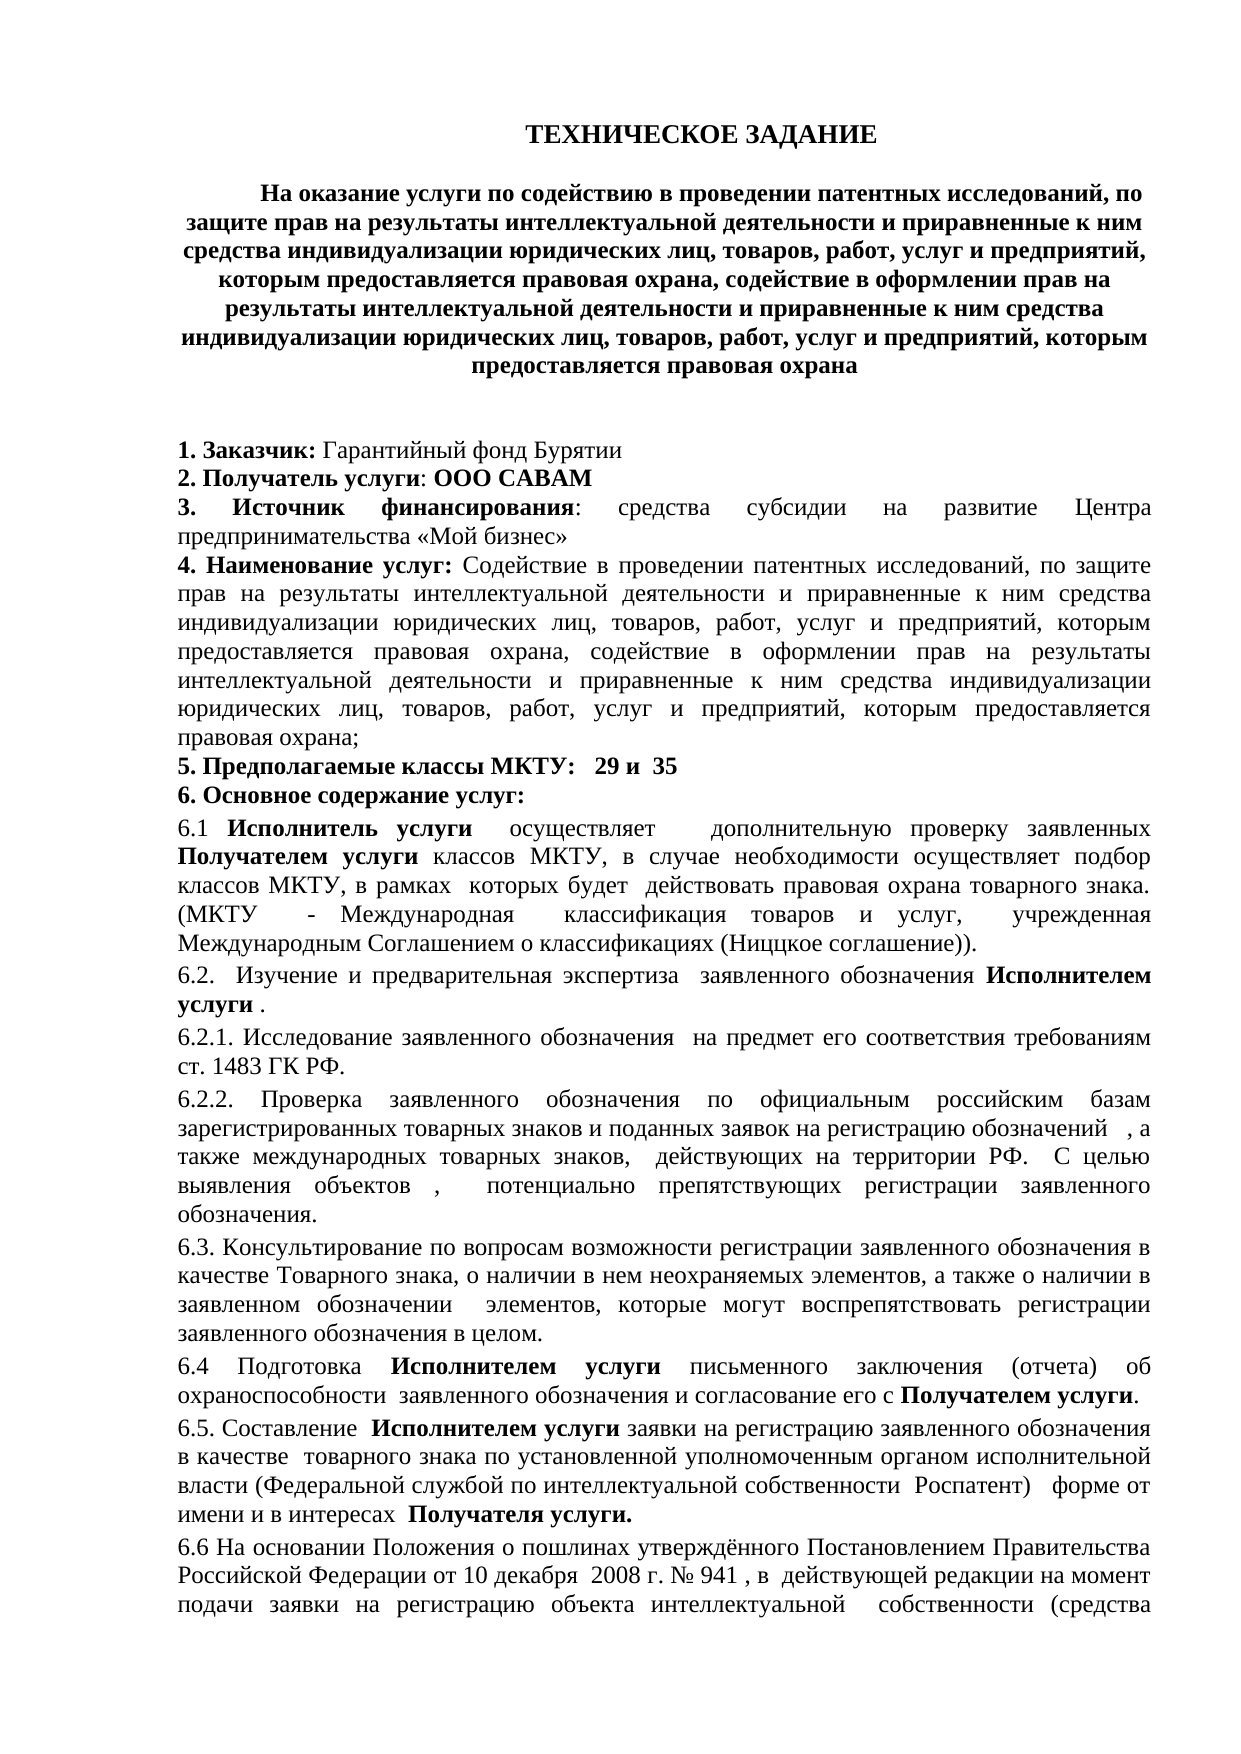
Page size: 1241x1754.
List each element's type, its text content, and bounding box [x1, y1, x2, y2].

text 2. Получатель услуги: ООО САВАМ [177, 463, 1152, 492]
text 6.2. Изучение и предварительная экспертиза заявленного обозначения Исполнителем услуги . [177, 961, 1152, 1018]
text ТЕХНИЧЕСКОЕ ЗАДАНИЕ [177, 118, 1152, 149]
text 6.3. Консультирование по вопросам возможности регистрации заявленного обозначения в качестве Товарного знака, о наличии в нем неохраняемых элементов, а также о наличии в заявленном обозначении элементов, которые могут воспрепятствовать регистрации заявленного обозначения в целом. [177, 1232, 1152, 1347]
text 6.2.1. Исследование заявленного обозначения на предмет его соответствия требованиям ст. 1483 ГК РФ. [177, 1022, 1152, 1080]
text 4. Наименование услуг: Содействие в проведении патентных исследований, по защите прав на результаты интеллектуальной деятельности и приравненные к ним средства индивидуализации юридических лиц, товаров, работ, услуг и предприятий, которым предоставляется правовая охрана, содействие в оформлении прав на результаты интеллектуальной деятельности и приравненные к ним средства индивидуализации юридических лиц, товаров, работ, услуг и предприятий, которым предоставляется правовая охрана; [177, 550, 1152, 751]
text 6.1 Исполнитель услуги осуществляет дополнительную проверку заявленных Получателем услуги классов МКТУ, в случае необходимости осуществляет подбор классов МКТУ, в рамках которых будет действовать правовая охрана товарного знака. (МКТУ - Международная классификация товаров и услуг, учрежденная Международным Соглашением о классификациях (Ниццкое соглашение)). [177, 813, 1152, 956]
text 6.2.2. Проверка заявленного обозначения по официальным российским базам зарегистрированных товарных знаков и поданных заявок на регистрацию обозначений , а также международных товарных знаков, действующих на территории РФ. С целью выявления объектов , потенциально препятствующих регистрации заявленного обозначения. [177, 1084, 1152, 1228]
text 3. Источник финансирования: средства субсидии на развитие Центра предпринимательства «Мой бизнес» [177, 492, 1152, 550]
text 5. Предполагаемые классы МКТУ: 29 и 35 [177, 751, 1152, 780]
text 6.5. Составление Исполнителем услуги заявки на регистрацию заявленного обозначения в качестве товарного знака по установленной уполномоченным органом исполнительной власти (Федеральной службой по интеллектуальной собственности Роспатент) форме от имени и в интересах Получателя услуги. [177, 1413, 1152, 1528]
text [177, 1532, 1152, 1618]
text 6. Основное содержание услуг: [177, 780, 1152, 808]
text 6.4 Подготовка Исполнителем услуги письменного заключения (отчета) об охраноспособности заявленного обозначения и согласование его с Получателем услуги. [177, 1351, 1152, 1408]
text 1. Заказчик: Гарантийный фонд Бурятии [177, 435, 1152, 463]
text На оказание услуги по содействию в проведении патентных исследований, по защите прав на результаты интеллектуальной деятельности и приравненные к ним средства индивидуализации юридических лиц, товаров, работ, услуг и предприятий, которым предоставляется правовая охрана, содействие в оформлении прав на результаты интеллектуальной деятельности и приравненные к ним средства индивидуализации юридических лиц, товаров, работ, услуг и предприятий, которым предоставляется правовая охрана [177, 178, 1152, 379]
